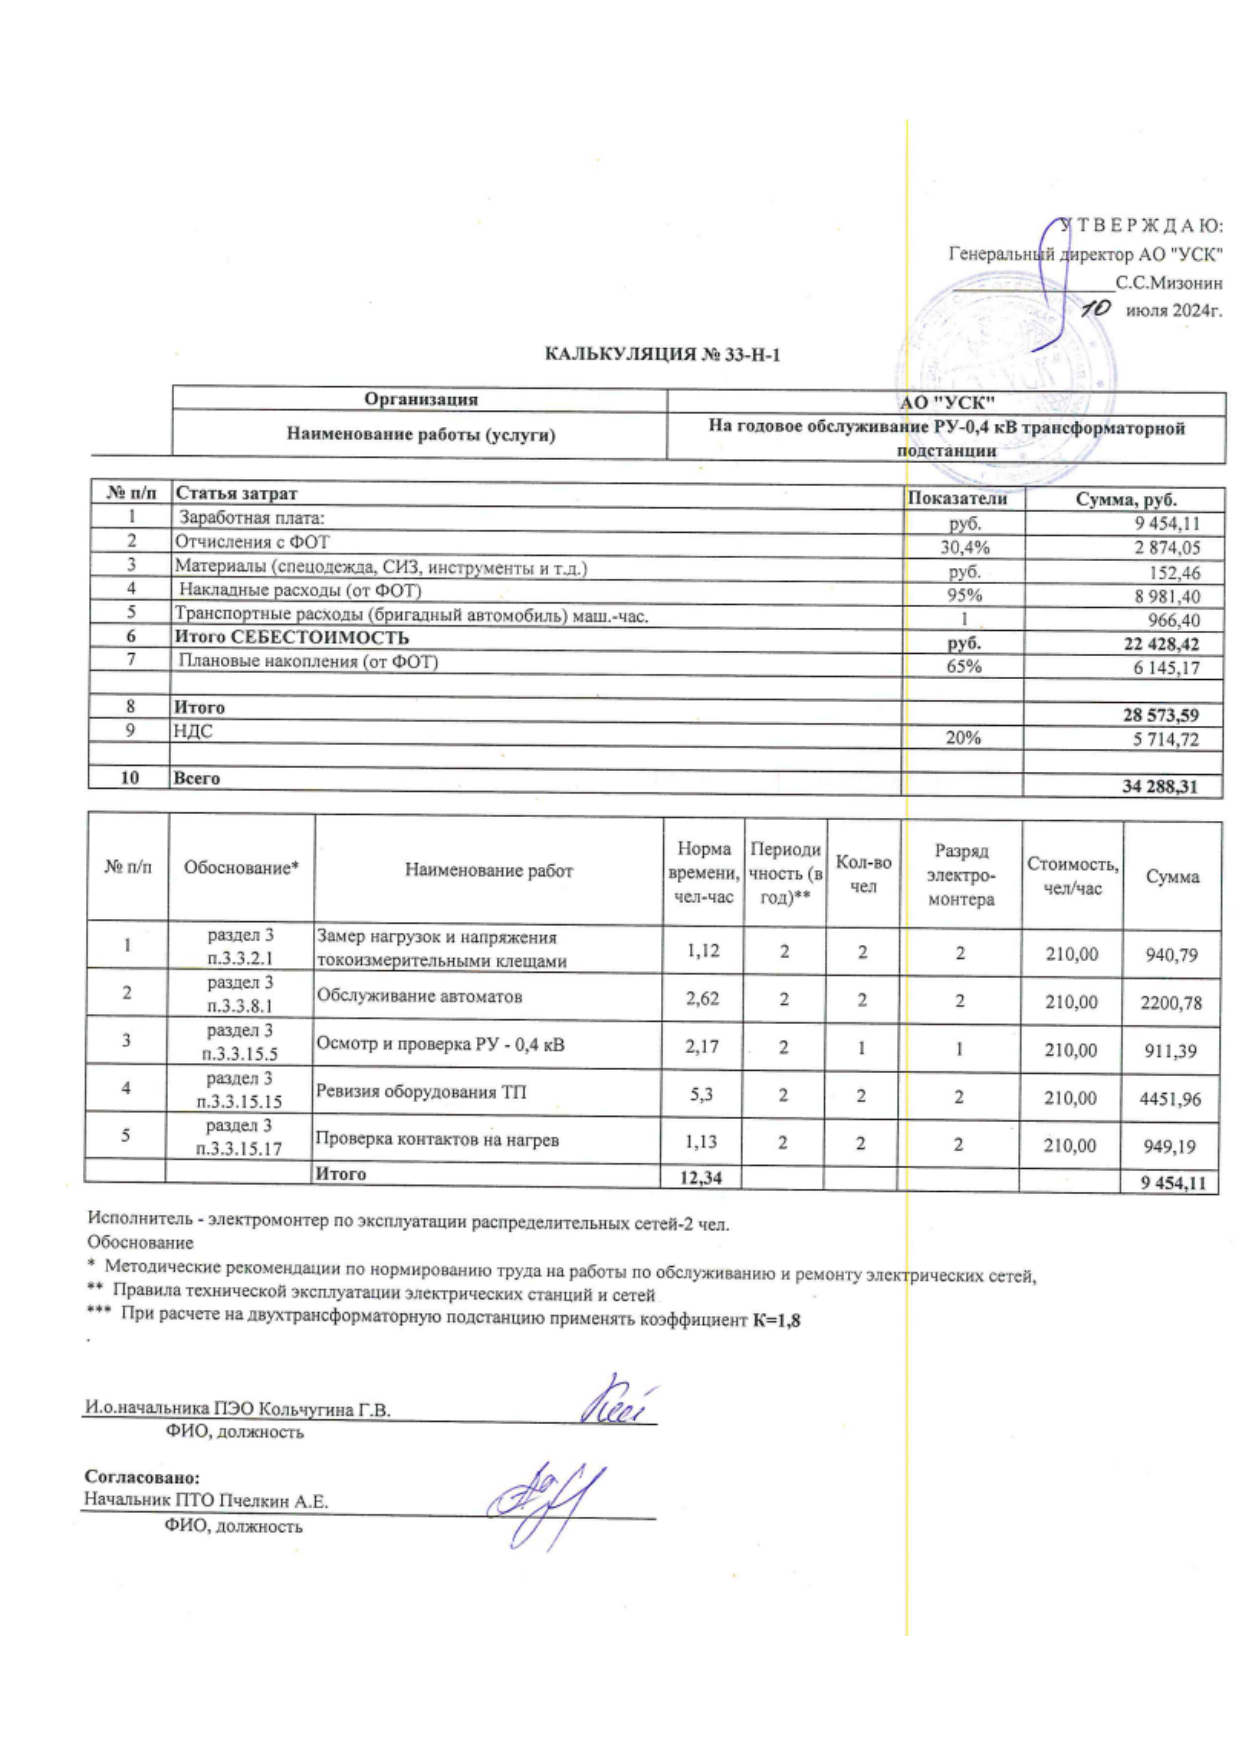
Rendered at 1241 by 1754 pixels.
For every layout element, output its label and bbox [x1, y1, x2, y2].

picture [59, 118, 1241, 1636]
